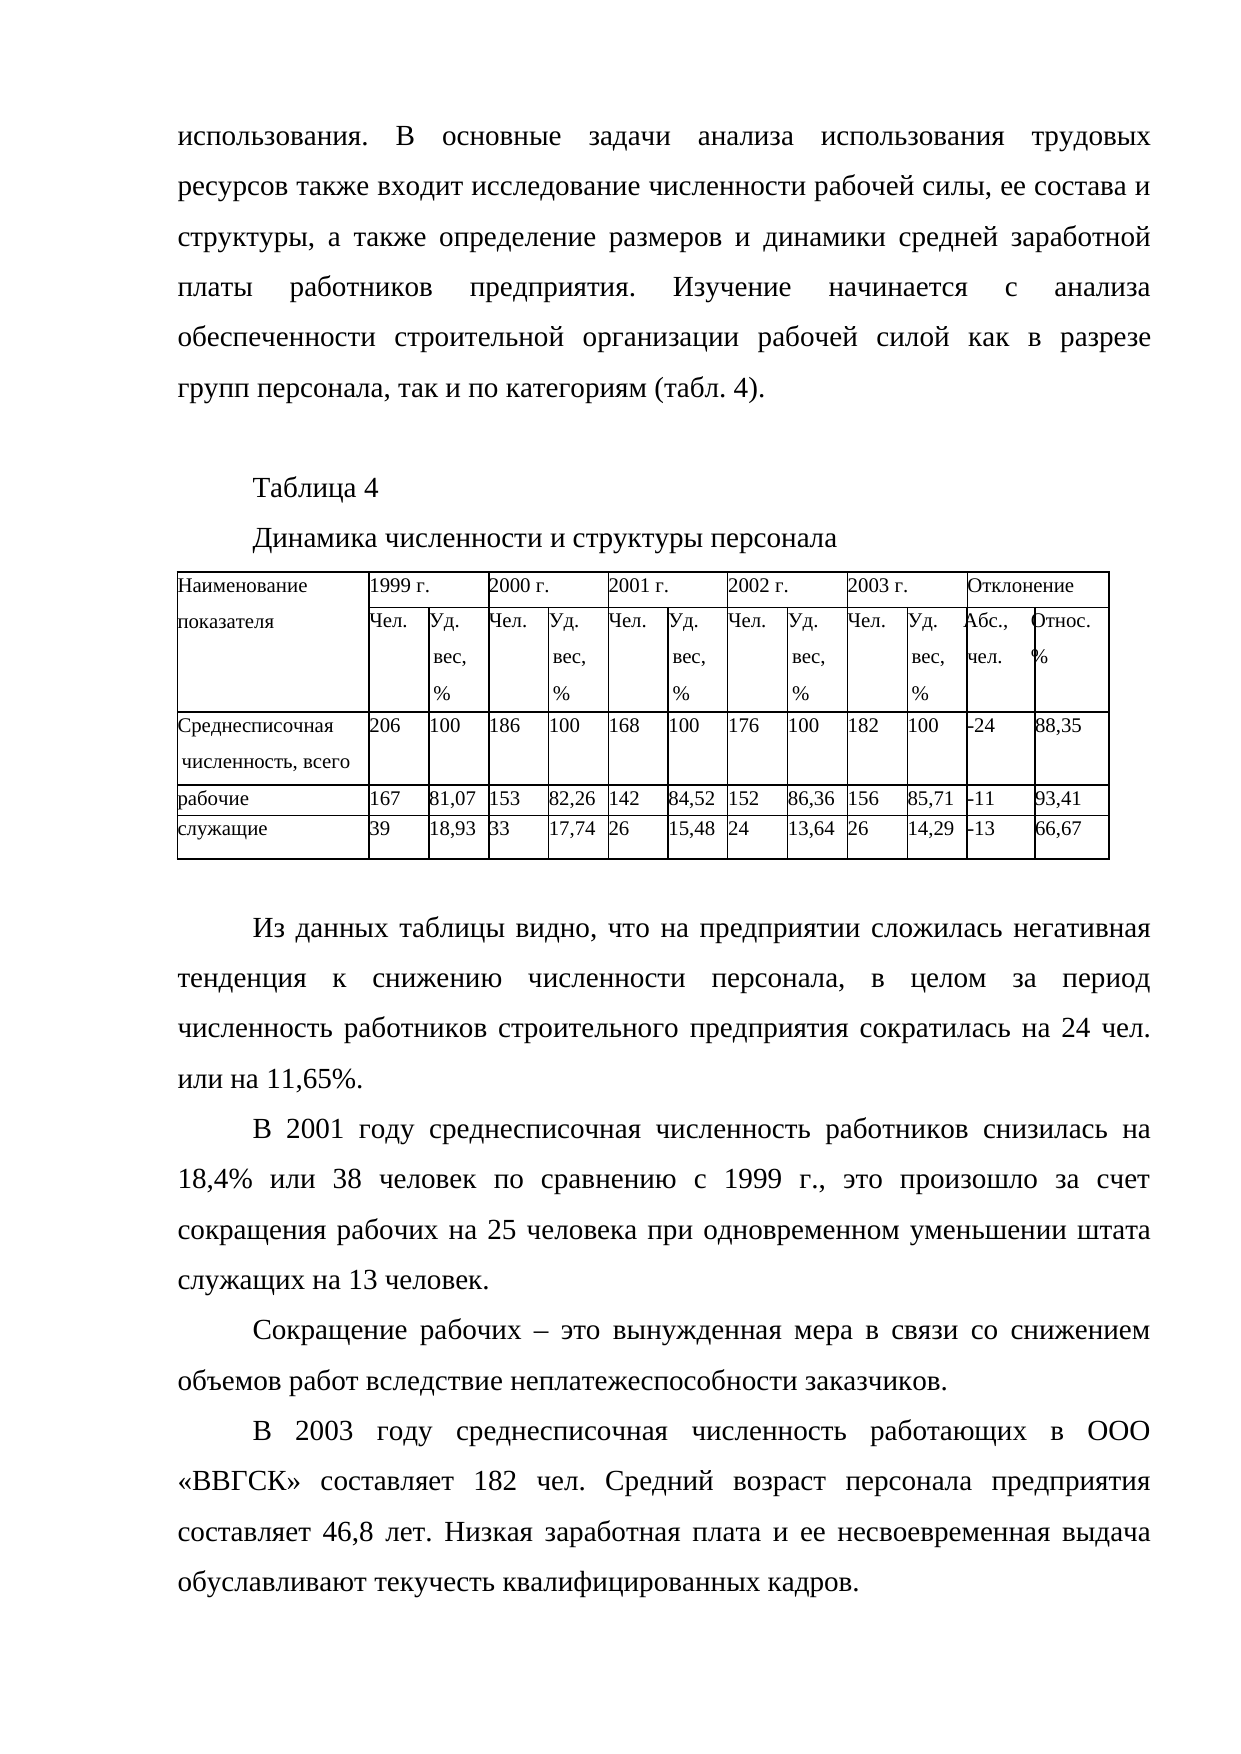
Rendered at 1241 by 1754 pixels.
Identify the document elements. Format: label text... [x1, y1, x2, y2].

table_header Наименование показателя [178, 573, 368, 711]
table_header 1999 г. [370, 573, 488, 607]
table_cell Уд. вес, % [430, 608, 488, 711]
table_cell 152 [728, 786, 787, 814]
table_cell 182 [848, 713, 907, 784]
table_cell Чел. [609, 608, 667, 711]
table_cell Чел. [490, 608, 548, 711]
table_cell Среднесписочная численность, всего [178, 713, 368, 784]
table_cell Чел. [370, 608, 428, 711]
table_cell Чел. [848, 608, 907, 711]
table_cell Уд. вес, % [908, 608, 966, 711]
table_cell 156 [848, 786, 907, 814]
table_cell 18,93 [430, 816, 488, 858]
table_cell 26 [609, 816, 667, 858]
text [177, 118, 1152, 403]
table_cell Уд. вес, % [669, 608, 727, 711]
table_cell -11 [968, 786, 1034, 814]
text Сокращение рабочих – это вынужденная мера в связи со снижением объемов работ вследствие неплатежеспособности заказчиков. [177, 1312, 1152, 1396]
table_cell 142 [609, 786, 667, 814]
table_cell Относ. % [1036, 608, 1108, 711]
table_cell Уд. вес, % [788, 608, 847, 711]
table_cell 13,64 [788, 816, 847, 858]
table_cell 153 [490, 786, 548, 814]
table_cell 100 [549, 713, 608, 784]
table_cell служащие [178, 816, 368, 858]
table_cell 33 [490, 816, 548, 858]
table_cell рабочие [178, 786, 368, 814]
table_cell 81,07 [430, 786, 488, 814]
table_header 2002 г. [728, 573, 847, 607]
table_cell 100 [669, 713, 727, 784]
table_cell 14,29 [908, 816, 966, 858]
text Таблица 4 [177, 470, 1152, 504]
table_cell 167 [370, 786, 428, 814]
text В 2003 году среднесписочная численность работающих в ООО «ВВГСК» составляет 182 чел. Средний возраст персонала предприятия составляет 46,8 лет. Низкая заработная плата и ее несвоевременная выдача обуславливают текучесть квалифицированных кадров. [177, 1413, 1152, 1598]
table_header Отклонение 2003/1999 [968, 573, 1108, 607]
table_cell 100 [908, 713, 966, 784]
table_header 2001 г. [609, 573, 727, 607]
table_cell 84,52 [669, 786, 727, 814]
table_cell 82,26 [549, 786, 608, 814]
table_cell 100 [430, 713, 488, 784]
table_cell 186 [490, 713, 548, 784]
table_header 2003 г. [848, 573, 967, 607]
table_cell Абс., чел. [968, 608, 1034, 711]
table_cell 85,71 [908, 786, 966, 814]
table_cell 100 [788, 713, 847, 784]
table_cell 86,36 [788, 786, 847, 814]
table_cell 24 [728, 816, 787, 858]
table_cell -24 [968, 713, 1034, 784]
table_cell 88,35 [1036, 713, 1108, 784]
text Из данных таблицы видно, что на предприятии сложилась негативная тенденция к снижению численности персонала, в целом за период численность работников строительного предприятия сократилась на 24 чел. или на 11,65%. [177, 910, 1152, 1094]
table_cell 17,74 [549, 816, 608, 858]
table_cell 93,41 [1036, 786, 1108, 814]
text В 2001 году среднесписочная численность работников снизилась на 18,4% или 38 человек по сравнению с 1999 г., это произошло за счет сокращения рабочих на 25 человека при одновременном уменьшении штата служащих на 13 человек. [177, 1111, 1152, 1296]
table_cell 26 [848, 816, 907, 858]
table_cell 206 [370, 713, 428, 784]
table_cell 66,67 [1036, 816, 1108, 858]
table_cell Чел. [728, 608, 787, 711]
table_cell -13 [968, 816, 1034, 858]
table_header 2000 г. [490, 573, 608, 607]
text Динамика численности и структуры персонала [177, 521, 1152, 554]
table_cell 168 [609, 713, 667, 784]
table_cell 176 [728, 713, 787, 784]
table_cell Уд. вес, % [549, 608, 608, 711]
table_cell 15,48 [669, 816, 727, 858]
table_cell 39 [370, 816, 428, 858]
